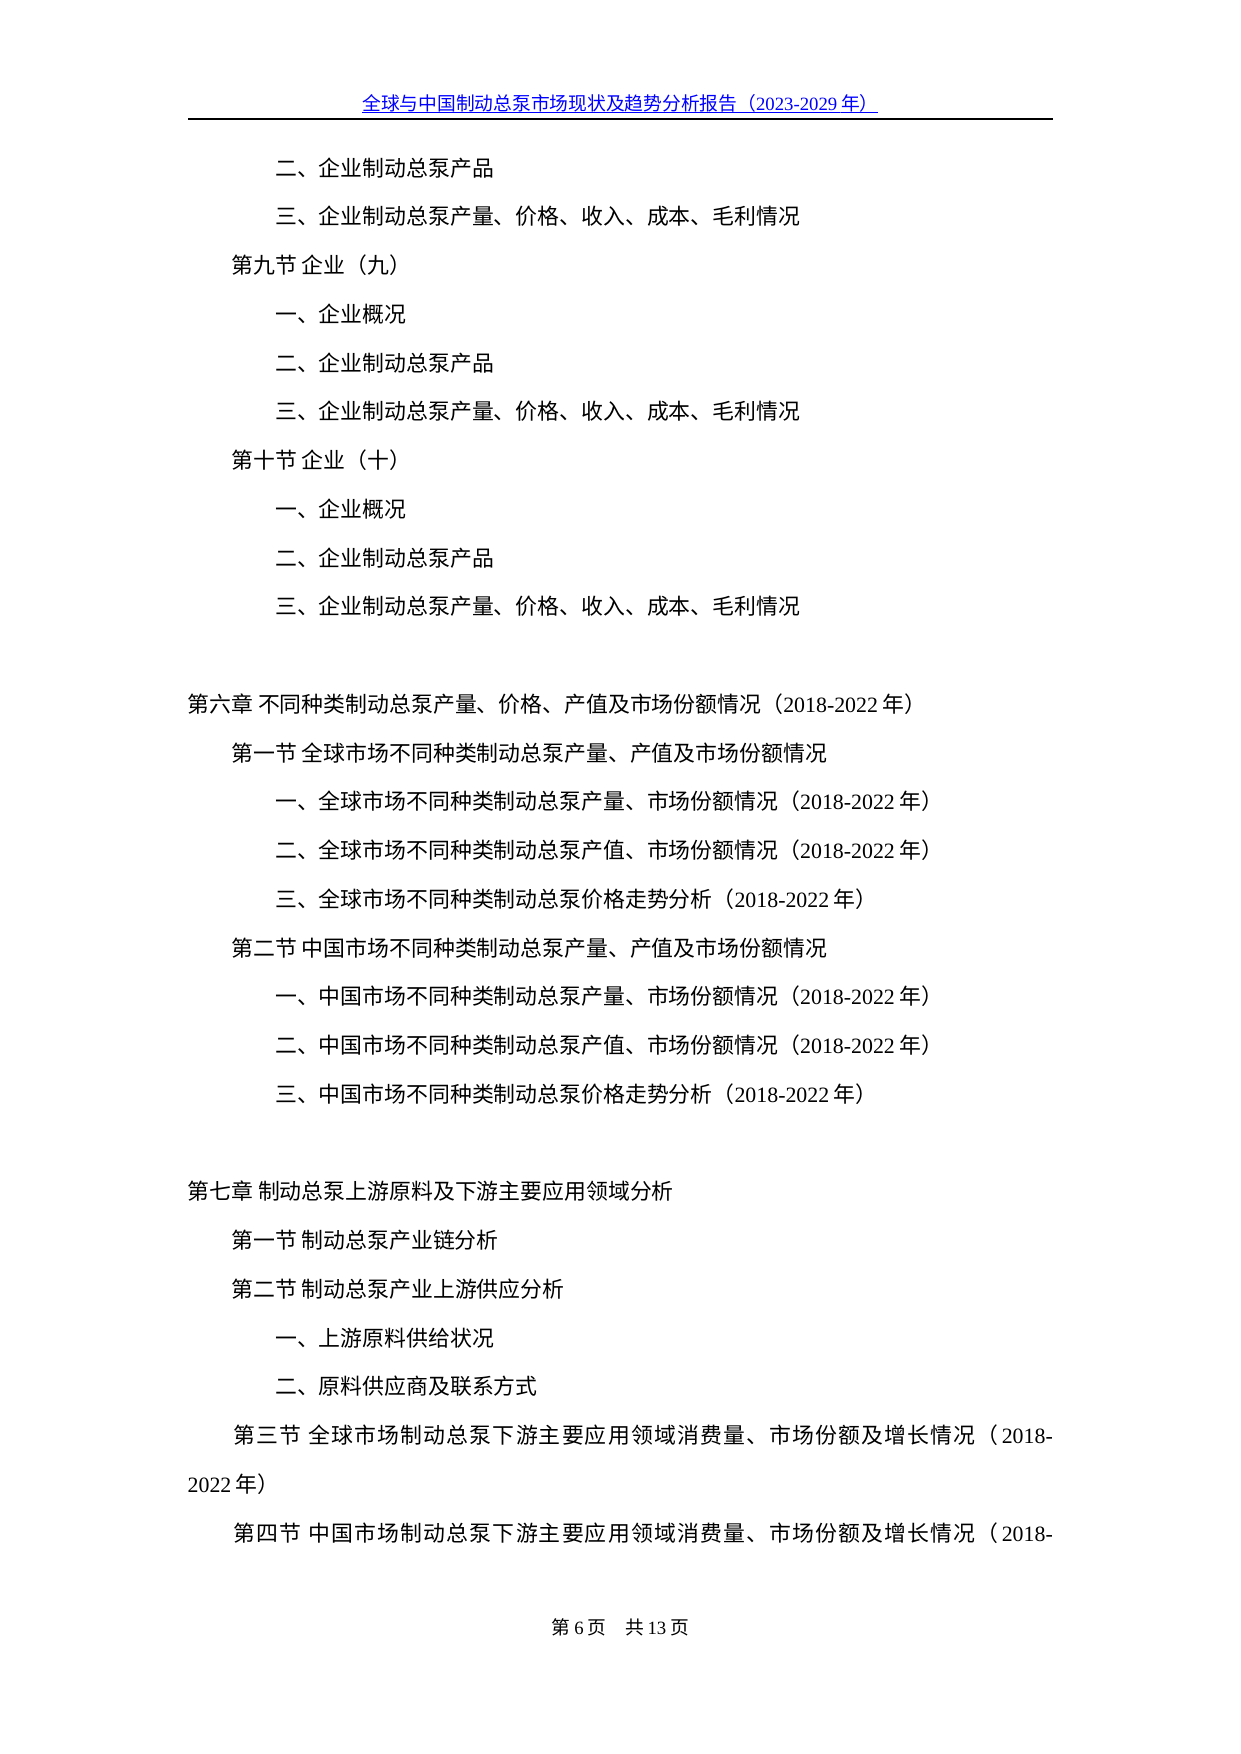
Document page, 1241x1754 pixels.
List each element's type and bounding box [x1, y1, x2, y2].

text [187, 150, 1053, 1548]
